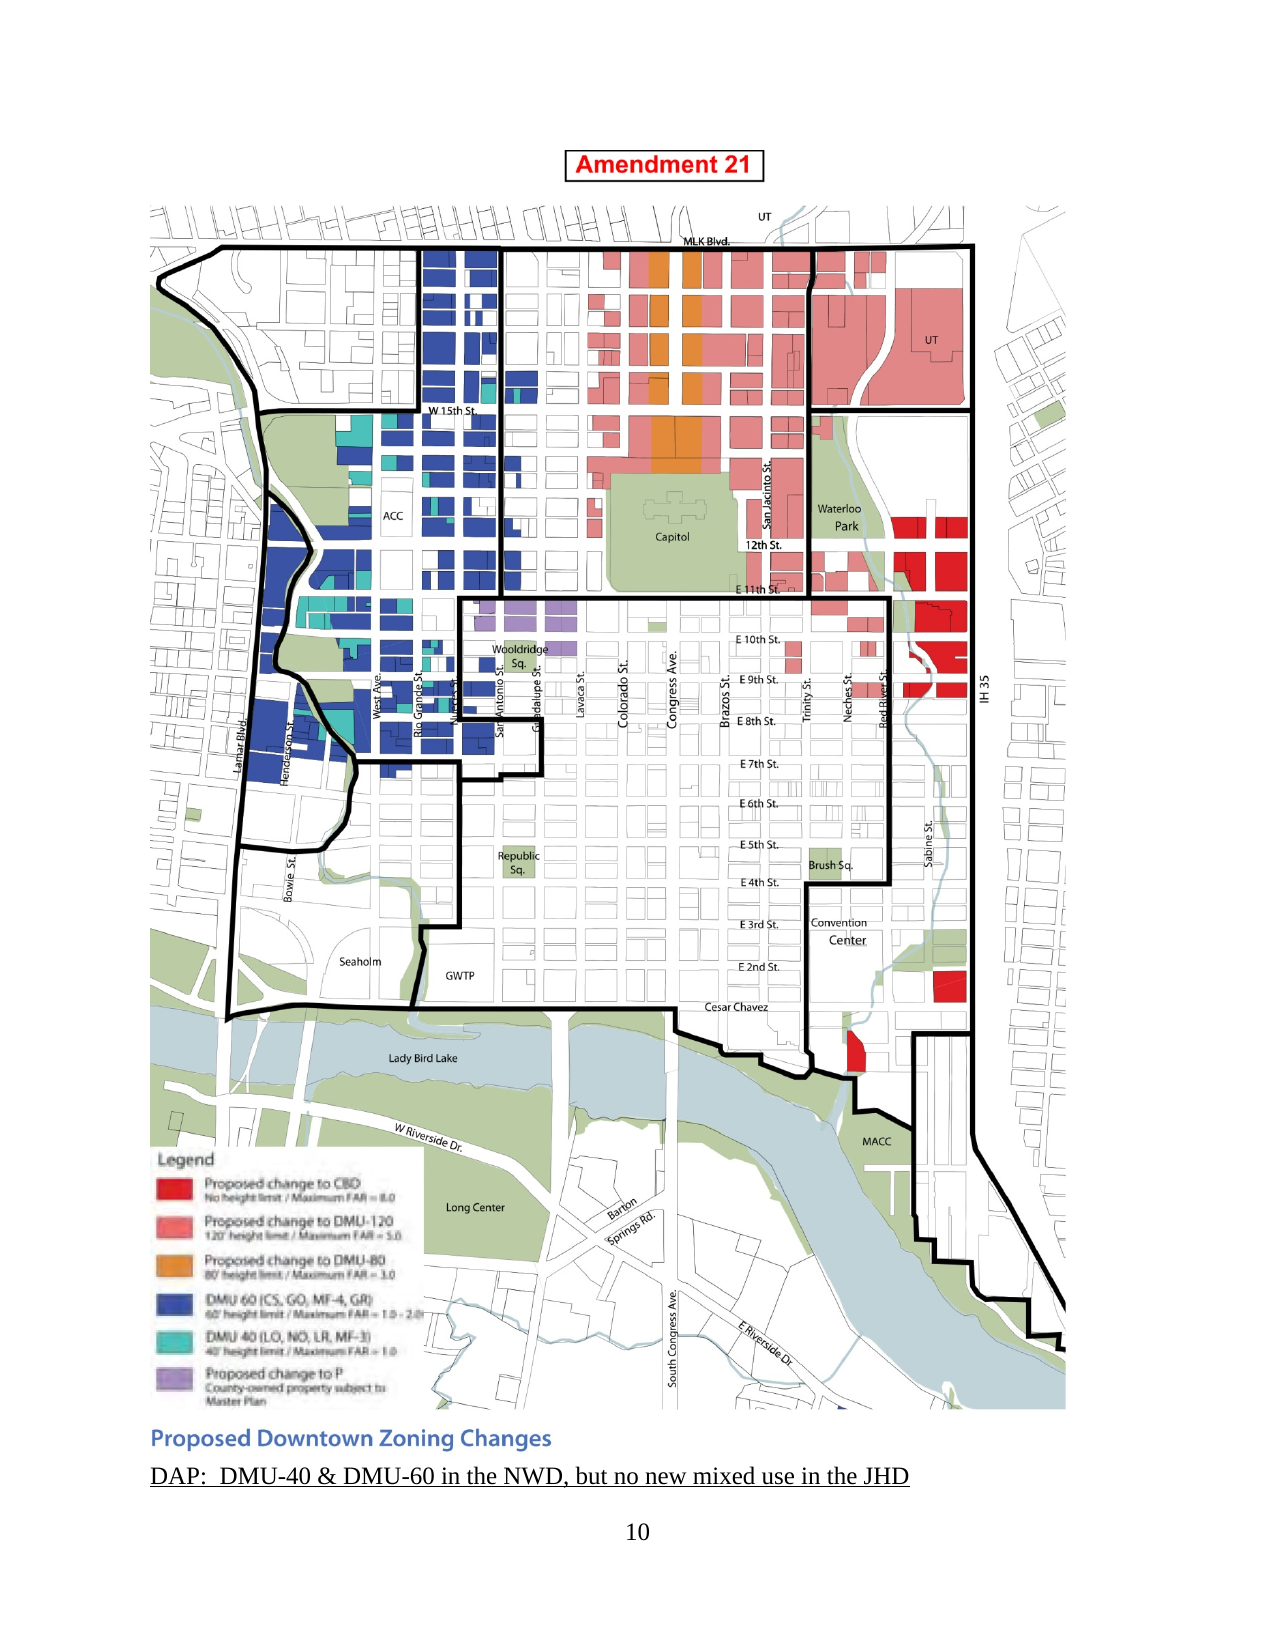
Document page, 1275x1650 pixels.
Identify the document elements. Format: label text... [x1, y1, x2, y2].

text DAP: DMU-40 & DMU-60 in the NWD, but no new mixed use in the JHD [150, 1461, 1125, 1489]
picture [150, 150, 1066, 1461]
